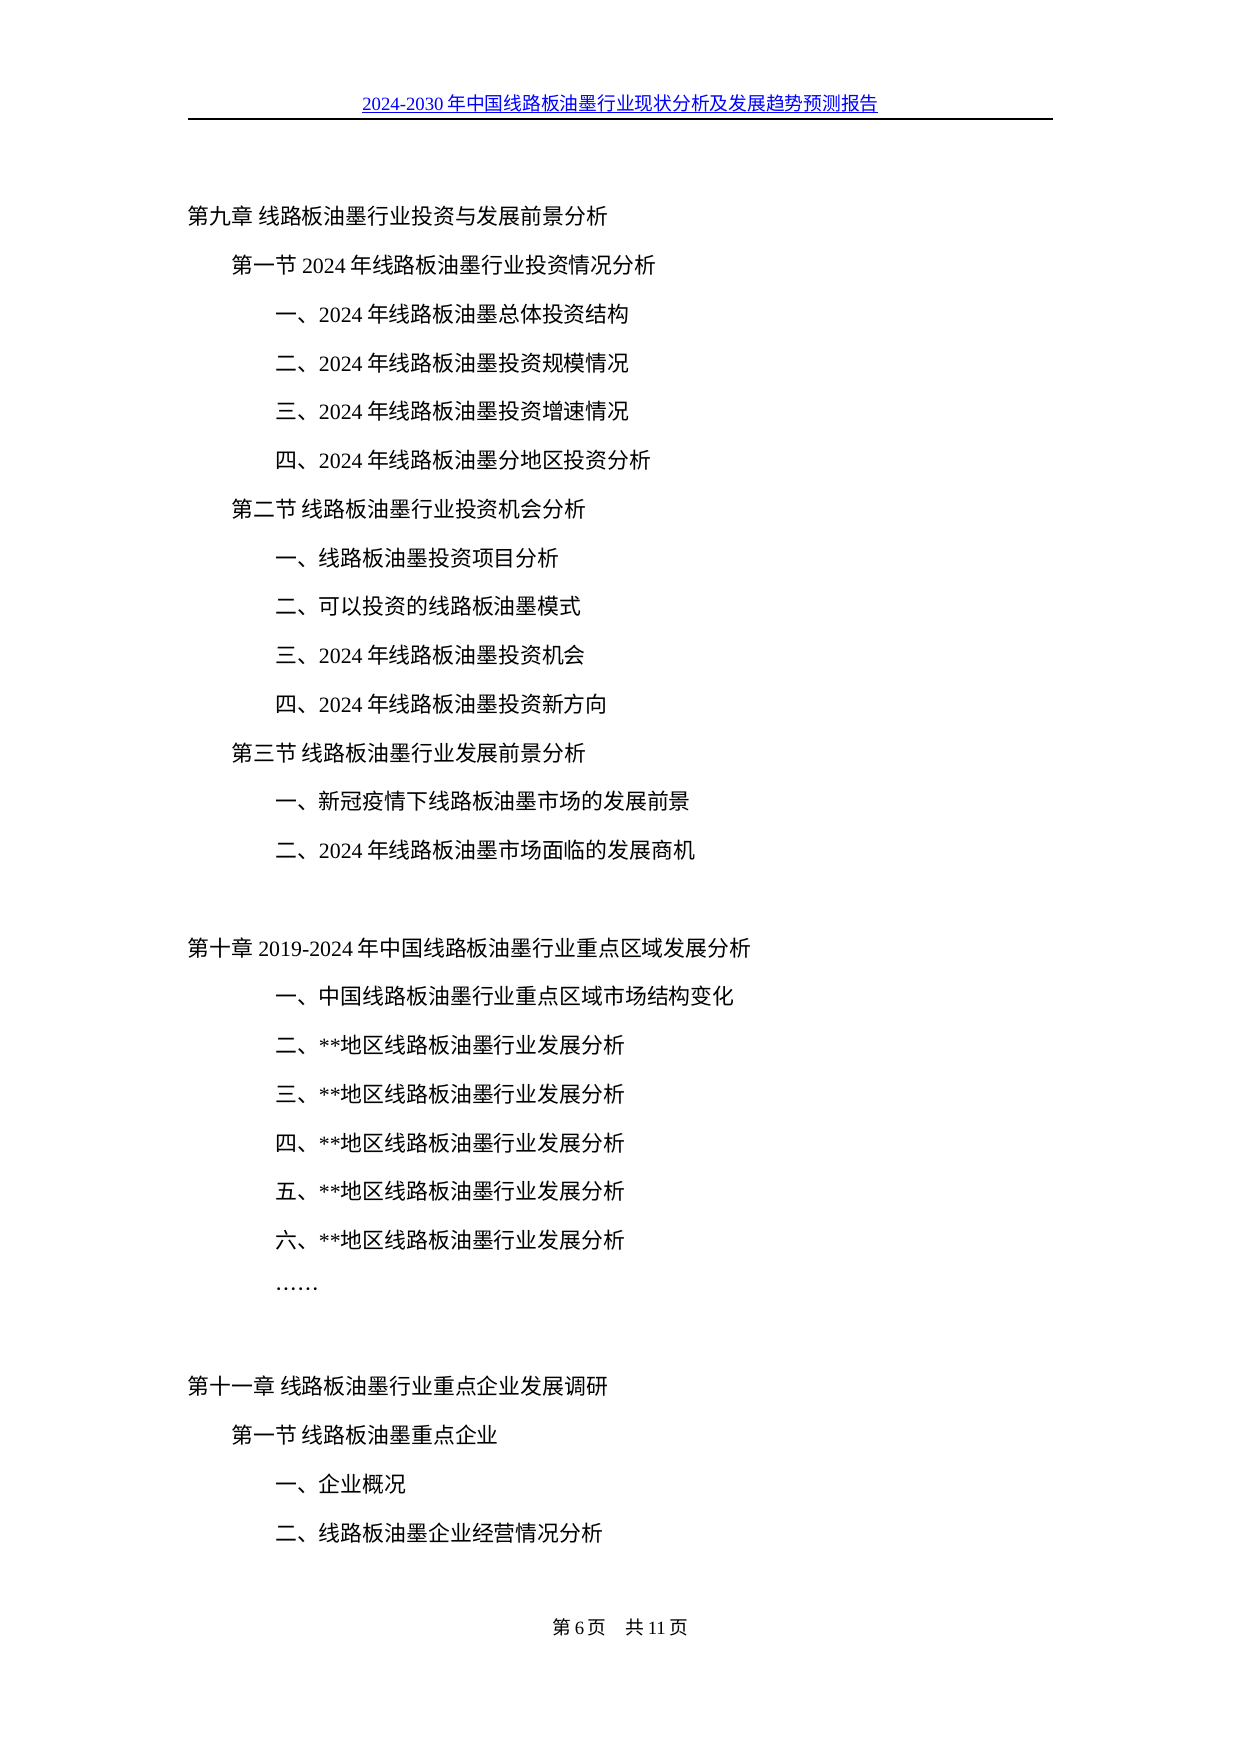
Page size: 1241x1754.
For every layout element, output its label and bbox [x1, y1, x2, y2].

text [187, 150, 1053, 1548]
